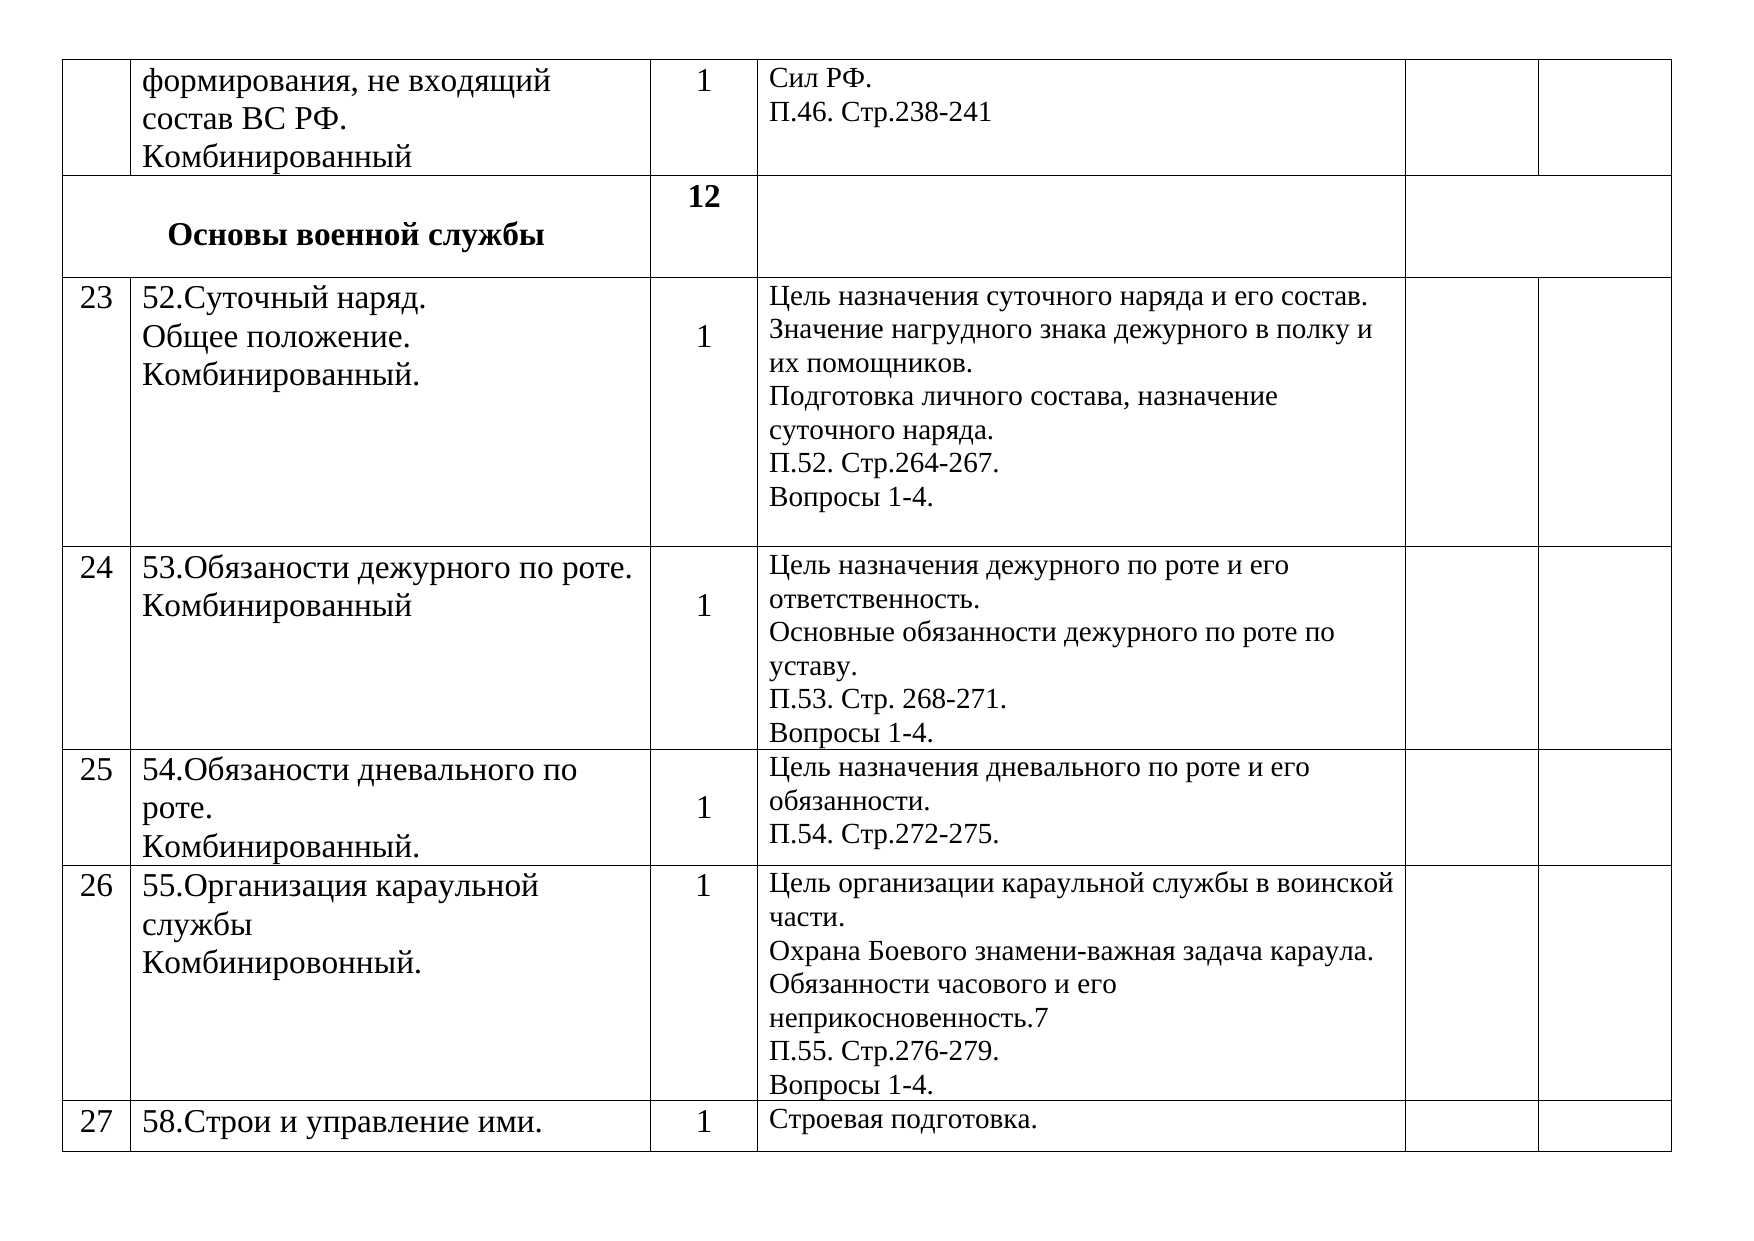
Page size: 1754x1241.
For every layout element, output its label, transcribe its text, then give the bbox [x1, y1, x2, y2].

table_cell 23 [63, 278, 130, 546]
table_cell [1406, 176, 1671, 277]
table_cell [758, 176, 1405, 277]
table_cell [131, 60, 650, 175]
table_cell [758, 60, 1405, 175]
table_cell Цель назначения дневального по роте и его обязанности. П.54. Стр.272-275. [758, 750, 1405, 864]
table_cell 22 [63, 60, 130, 175]
table_cell [1406, 60, 1538, 175]
table_cell 27 [63, 1101, 130, 1151]
table_cell 1 [651, 278, 757, 546]
table_cell [1406, 750, 1538, 864]
table_cell [1539, 750, 1671, 864]
table_cell 1 [651, 866, 757, 1100]
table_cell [758, 1101, 1405, 1151]
table_cell Основы военной службы [63, 176, 650, 277]
table_cell [1539, 60, 1671, 175]
table_cell [1539, 278, 1671, 546]
table_cell [1539, 1101, 1671, 1151]
table_cell Цель организации караульной службы в воинской части. Охрана Боевого знамени-важная задача караула. Обязанности часового и его неприкосновенность.7 П.55. Стр.276-279. Вопросы 1-4. [758, 866, 1405, 1100]
table_cell 1 [651, 60, 757, 175]
table_cell [1406, 866, 1538, 1100]
table_cell 53.Обязаности дежурного по роте. Комбинированный [131, 547, 650, 748]
table_cell 25 [63, 750, 130, 864]
table_cell Цель назначения дежурного по роте и его ответственность. Основные обязанности дежурного по роте по уставу. П.53. Стр. 268-271. Вопросы 1-4. [758, 547, 1405, 748]
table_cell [131, 1101, 650, 1151]
table_cell 24 [63, 547, 130, 748]
table_cell [1539, 547, 1671, 748]
table_cell [1539, 866, 1671, 1100]
table_cell 54.Обязаности дневального по роте. Комбинированный. [131, 750, 650, 864]
table_cell 12 [651, 176, 757, 277]
table_cell 1 [651, 547, 757, 748]
table_cell Цель назначения суточного наряда и его состав. Значение нагрудного знака дежурного в полку и их помощников. Подготовка личного состава, назначение суточного наряда. П.52. Стр.264-267. Вопросы 1-4. [758, 278, 1405, 546]
table_cell 52.Суточный наряд. Общее положение. Комбинированный. [131, 278, 650, 546]
table_cell 55.Организация караульной службы Комбинировонный. [131, 866, 650, 1100]
table_cell [1406, 547, 1538, 748]
table_cell [1406, 1101, 1538, 1151]
table_cell 26 [63, 866, 130, 1100]
table_cell 1 [651, 1101, 757, 1151]
table_cell [1406, 278, 1538, 546]
table_cell 1 [651, 750, 757, 864]
